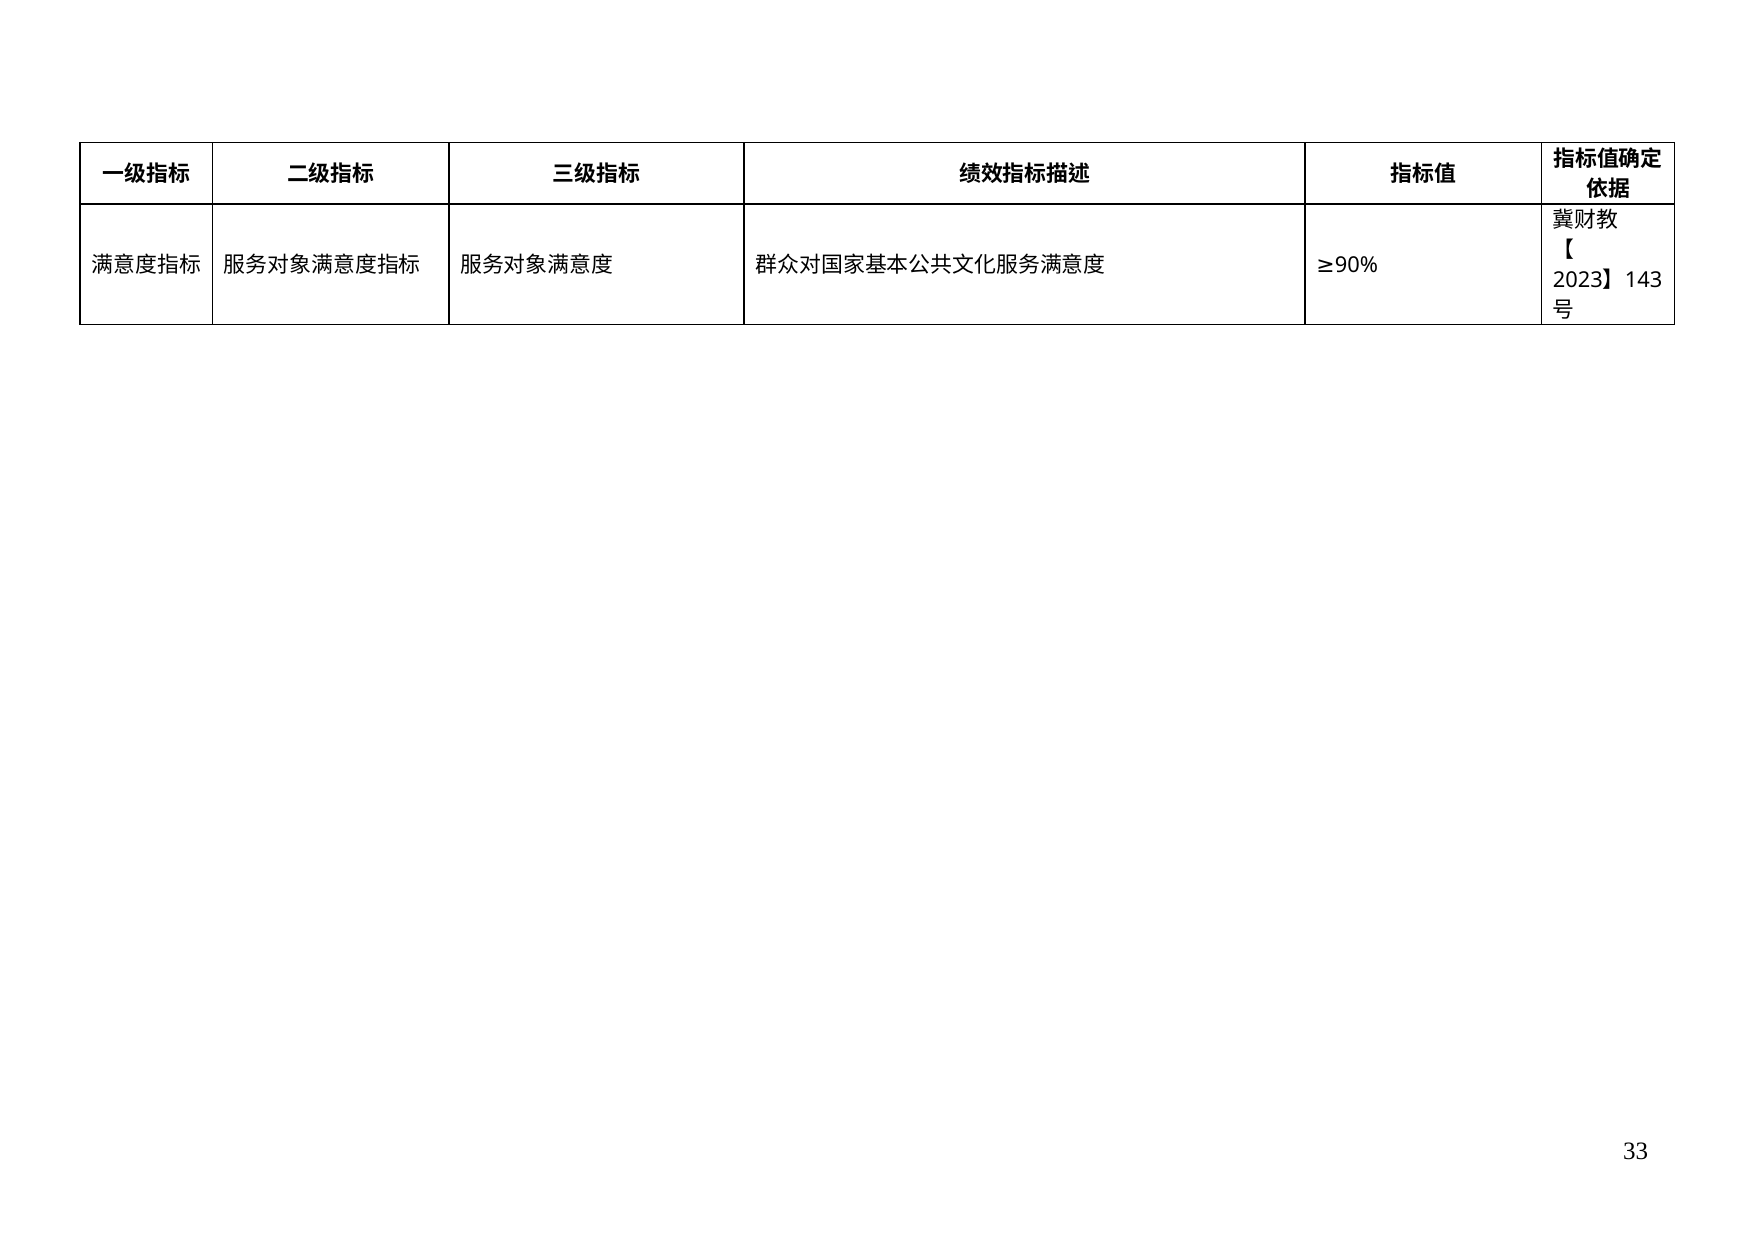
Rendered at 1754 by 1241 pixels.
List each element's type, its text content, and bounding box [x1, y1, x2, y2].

table_header 绩效指标描述 [745, 143, 1304, 203]
table_cell 服务对象满意度指标 [213, 205, 448, 324]
table_header 三级指标 [450, 143, 743, 203]
table_cell 群众对国家基本公共文化服务满意度 [745, 205, 1304, 324]
table_cell 冀财教【2023】143号 [1542, 205, 1674, 324]
table_header 指标值确定依据 [1542, 143, 1674, 203]
table_cell 服务对象满意度 [450, 205, 743, 324]
table_header 指标值 [1306, 143, 1541, 203]
table_cell ≥90% [1306, 205, 1541, 324]
table_cell 满意度指标 [81, 205, 212, 324]
table_header 二级指标 [213, 143, 448, 203]
table_header 一级指标 [81, 143, 212, 203]
